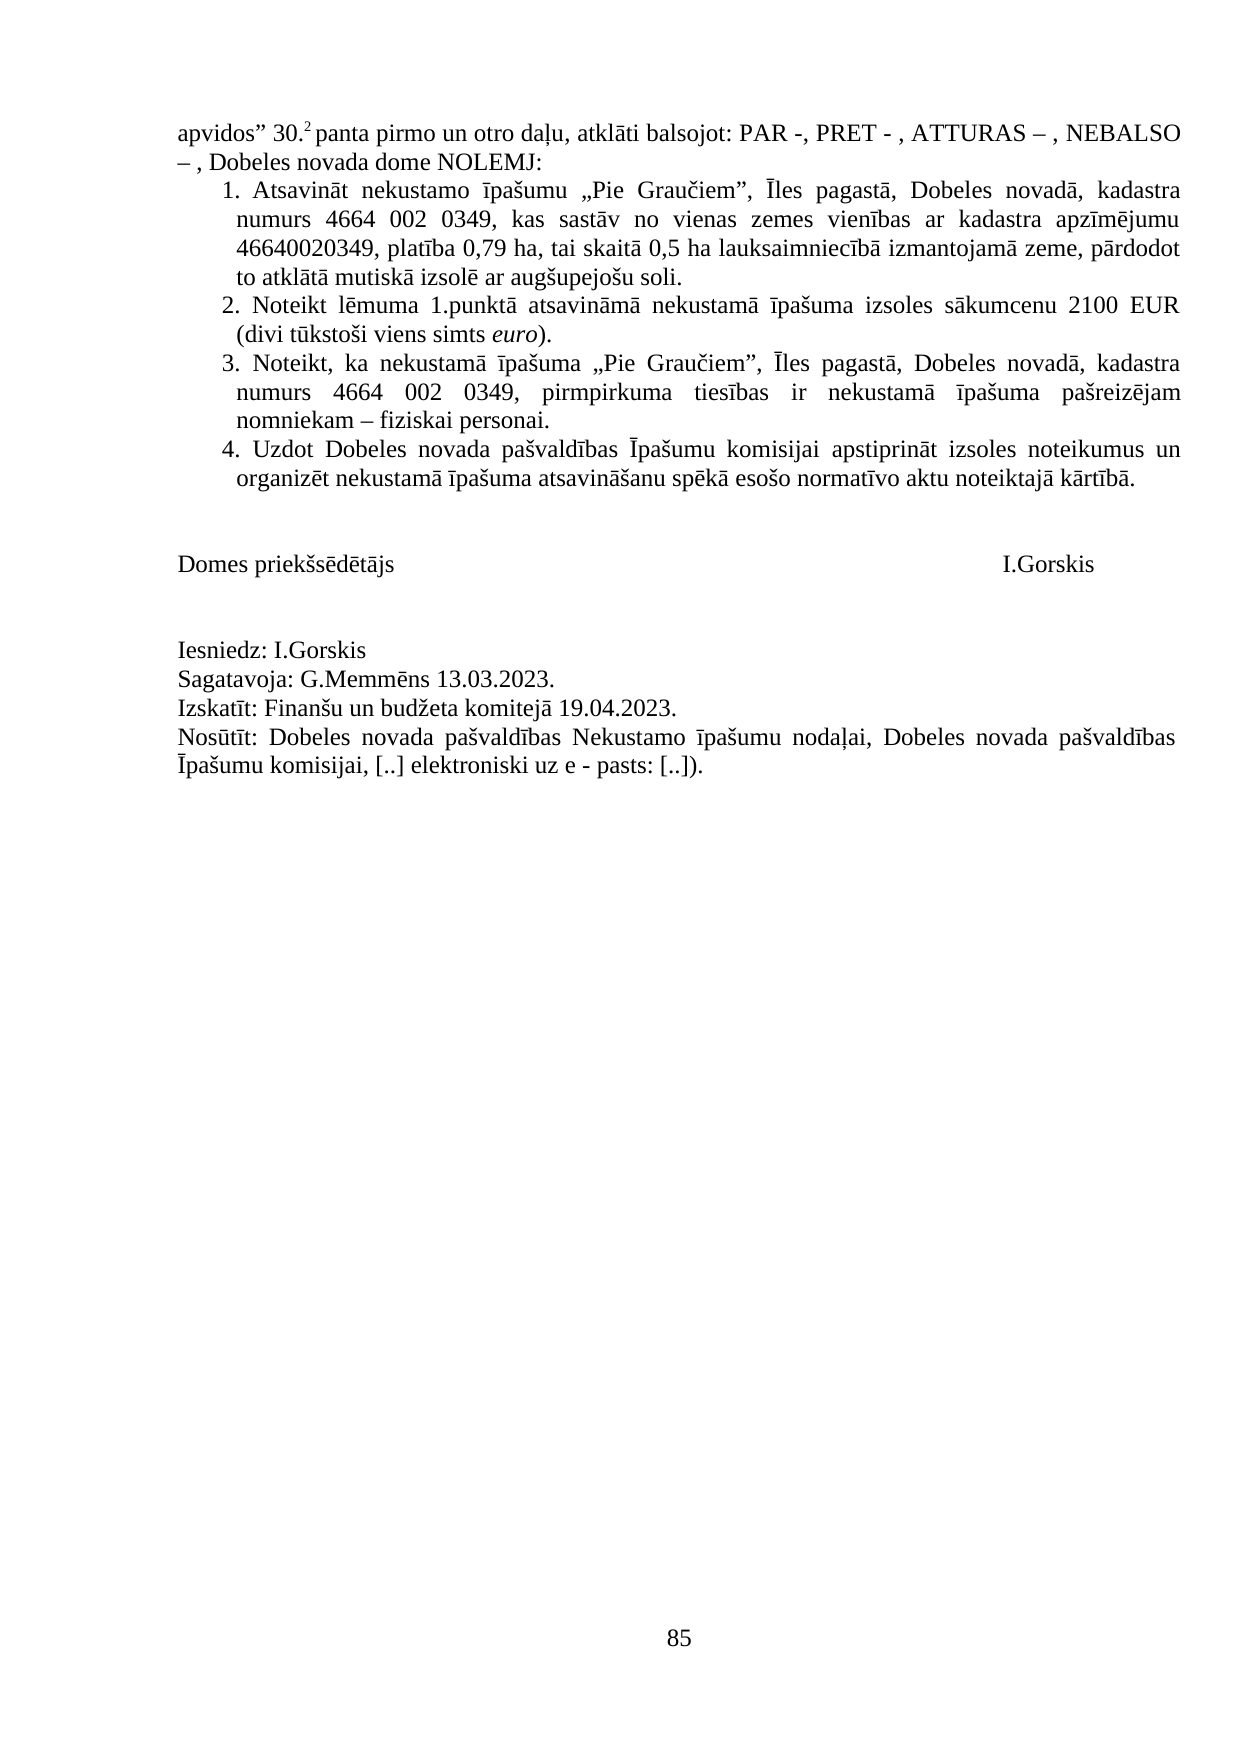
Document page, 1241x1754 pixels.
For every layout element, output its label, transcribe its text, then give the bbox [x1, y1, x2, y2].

list Uzdot Dobeles novada pašvaldības Īpašumu komisijai apstiprināt izsoles noteikumus un organizēt nekustamā īpašuma atsavināšanu spēkā esošo normatīvo aktu noteiktajā kārtībā. [222, 434, 1181, 492]
list 1. Atsavināt nekustamo īpašumu „Pie Graučiem”, Īles pagastā, Dobeles novadā, kadastra numurs 4664 002 0349, kas sastāv no vienas zemes vienības ar kadastra apzīmējumu 46640020349, platība 0,79 ha, tai skaitā 0,5 ha lauksaimniecībā izmantojamā zeme, pārdodot to atklātā mutiskā izsolē ar augšupejošu soli. [222, 176, 1181, 291]
text Nosūtīt: Dobeles novada pašvaldības Nekustamo īpašumu nodaļai, Dobeles novada pašvaldības Īpašumu komisijai, [..] elektroniski uz e - pasts: [..]). [177, 722, 1177, 779]
text Iesniedz: I.Gorskis [177, 636, 1181, 664]
text Sagatavoja: G.Memmēns 13.03.2023. [177, 664, 1181, 693]
list Noteikt, ka nekustamā īpašuma „Pie Graučiem”, Īles pagastā, Dobeles novadā, kadastra numurs 4664 002 0349, pirmpirkuma tiesības ir nekustamā īpašuma pašreizējam nomniekam – fiziskai personai. [222, 348, 1181, 434]
text 2. Noteikt lēmuma 1.punktā atsavināmā nekustamā īpašuma izsoles sākumcenu 2100 EUR (divi tūkstoši viens simts euro). [222, 291, 1181, 348]
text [177, 118, 1181, 176]
text Domes priekšsēdētājs I.Gorskis [177, 549, 1172, 607]
text Izskatīt: Finanšu un budžeta komitejā 19.04.2023. [177, 693, 1181, 722]
